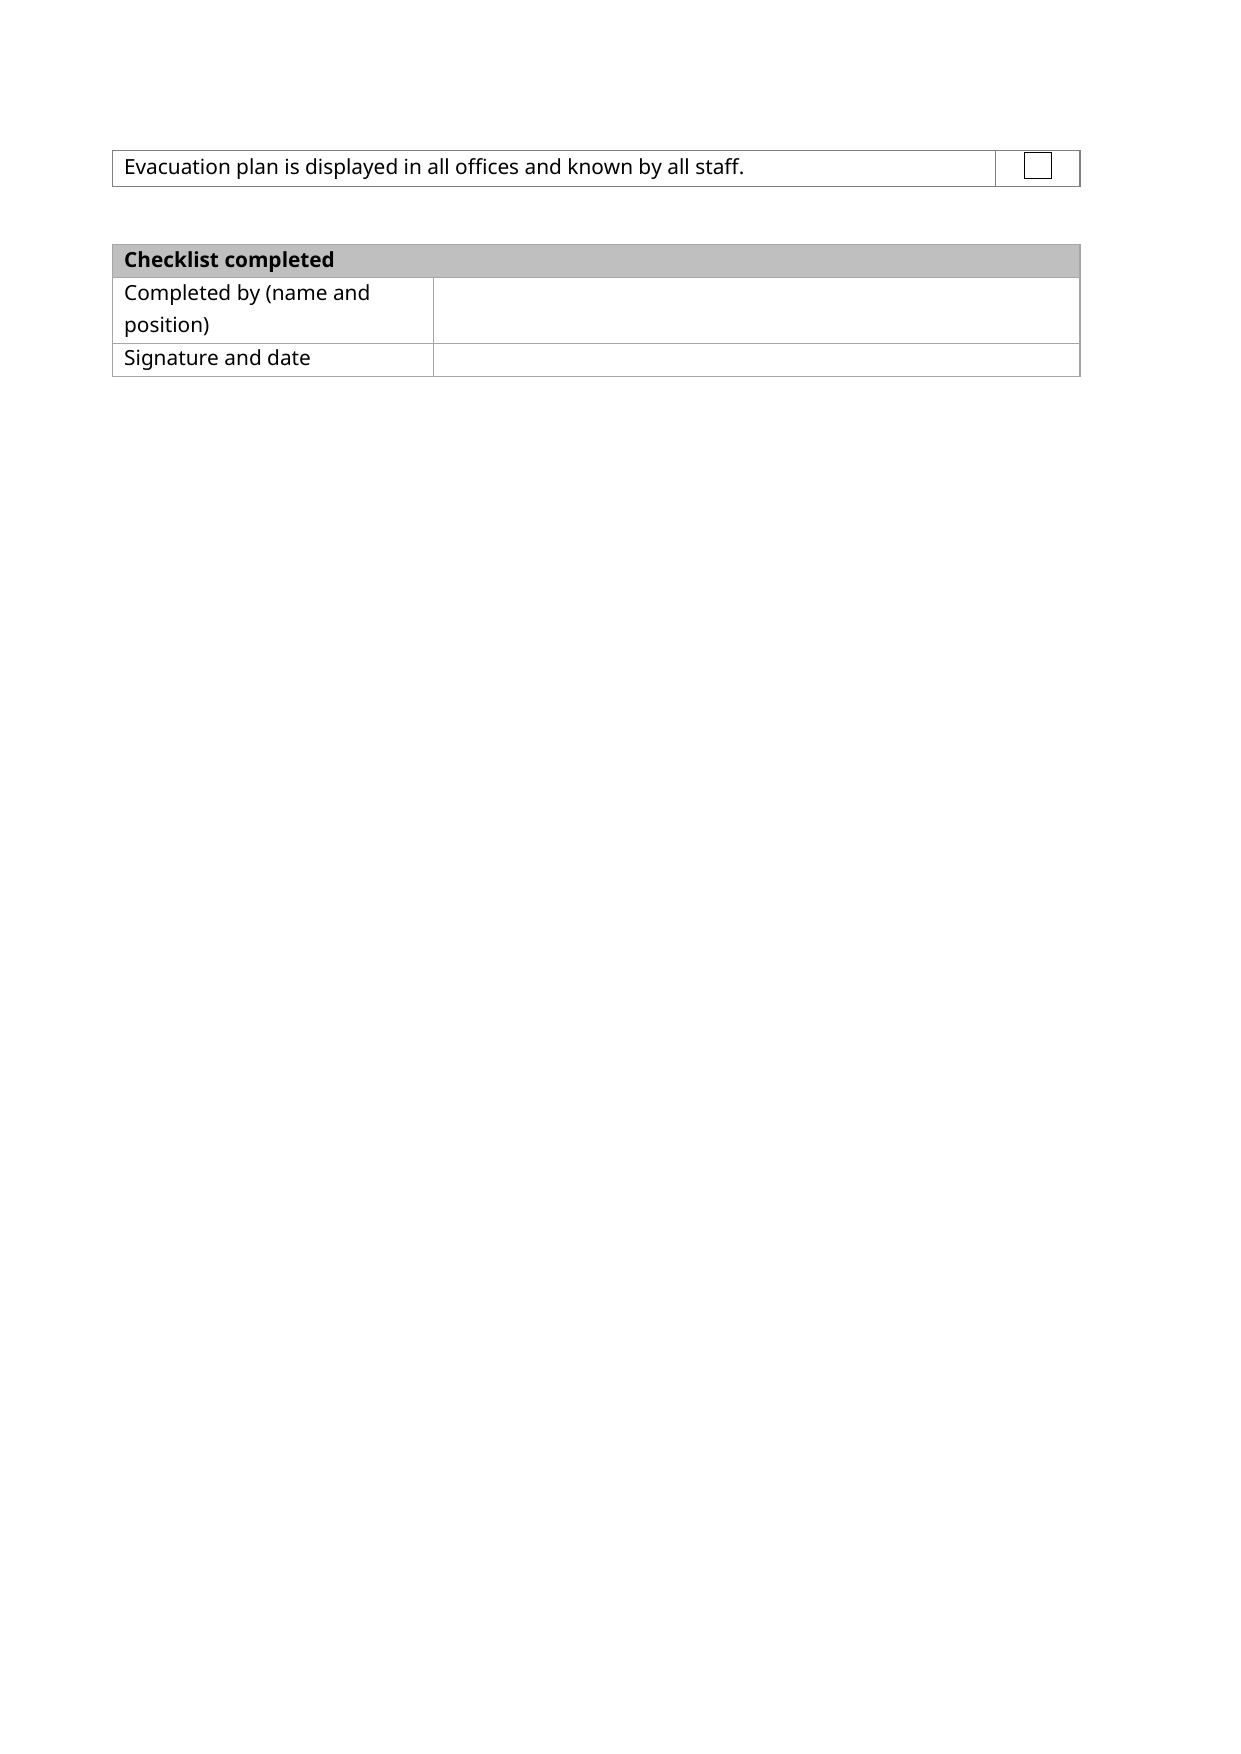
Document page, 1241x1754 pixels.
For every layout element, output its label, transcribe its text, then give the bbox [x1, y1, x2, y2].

table_cell Signature and date [113, 344, 433, 376]
table_cell [434, 278, 1079, 342]
table_header Checklist completed [113, 245, 1079, 277]
table_cell Completed by (name and position) [113, 278, 433, 342]
table_cell Evacuation plan is displayed in all offices and known by all staff. [113, 151, 995, 186]
table_cell [996, 151, 1079, 186]
table_cell [434, 344, 1079, 376]
